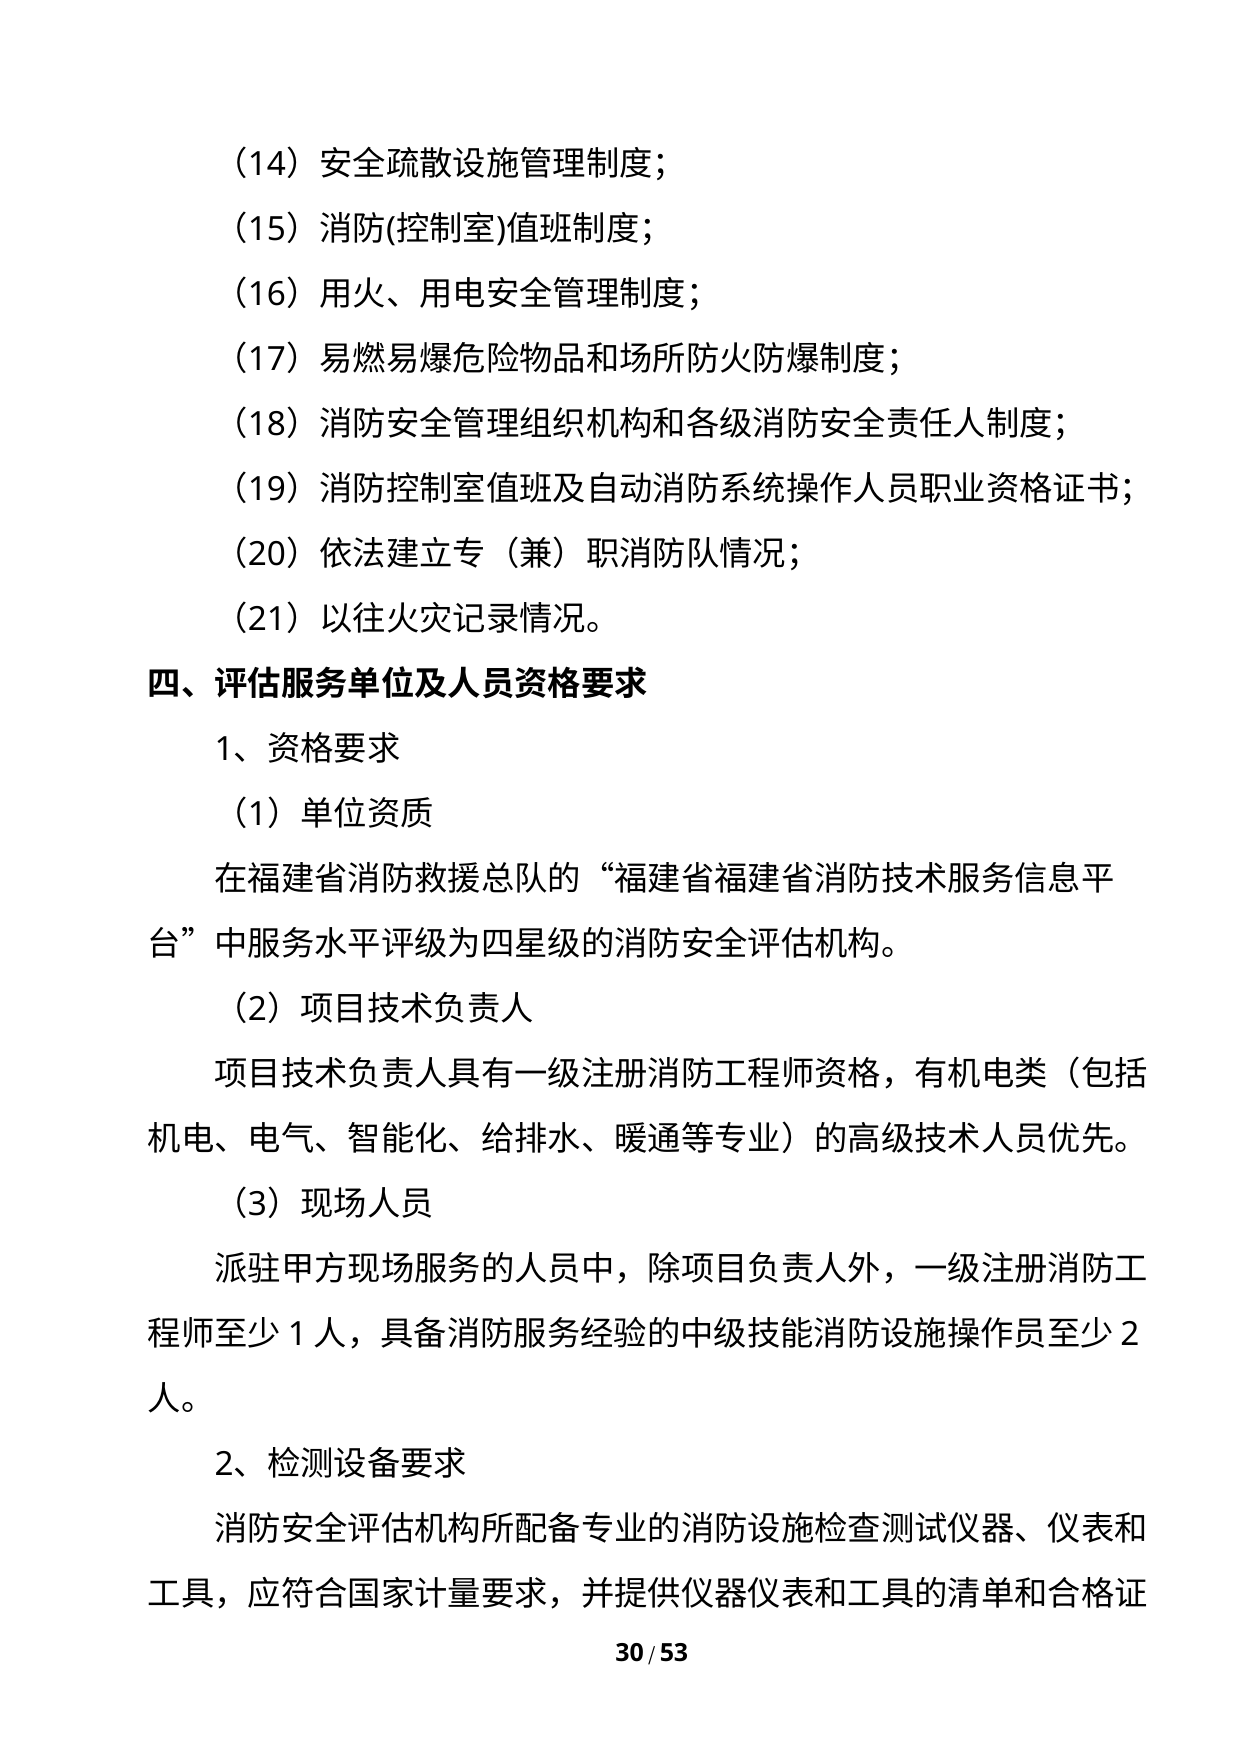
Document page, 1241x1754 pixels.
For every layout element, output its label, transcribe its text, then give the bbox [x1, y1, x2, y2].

text （19）消防控制室值班及自动消防系统操作人员职业资格证书； [148, 454, 1152, 519]
text （17）易燃易爆危险物品和场所防火防爆制度； [148, 324, 1152, 389]
text 1、资格要求 [148, 714, 1152, 779]
text （2）项目技术负责人 [148, 974, 1152, 1039]
text （15）消防(控制室)值班制度； [148, 194, 1152, 259]
text 在福建省消防救援总队的“福建省福建省消防技术服务信息平台”中服务水平评级为四星级的消防安全评估机构。 [148, 844, 1152, 974]
text （3）现场人员 [148, 1169, 1152, 1234]
text （20）依法建立专（兼）职消防队情况； [148, 519, 1152, 584]
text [148, 1494, 1152, 1624]
text （18）消防安全管理组织机构和各级消防安全责任人制度； [148, 389, 1152, 454]
text （16）用火、用电安全管理制度； [148, 259, 1152, 324]
text （21）以往火灾记录情况。 [148, 584, 1152, 649]
text 四、评估服务单位及人员资格要求 [148, 649, 1152, 714]
text 派驻甲方现场服务的人员中，除项目负责人外，一级注册消防工程师至少1人，具备消防服务经验的中级技能消防设施操作员至少2人。 [148, 1234, 1152, 1429]
text 项目技术负责人具有一级注册消防工程师资格，有机电类（包括机电、电气、智能化、给排水、暖通等专业）的高级技术人员优先。 [148, 1039, 1152, 1169]
text 2、检测设备要求 [148, 1429, 1152, 1494]
text （14）安全疏散设施管理制度； [148, 129, 1152, 194]
text （1）单位资质 [148, 779, 1152, 844]
